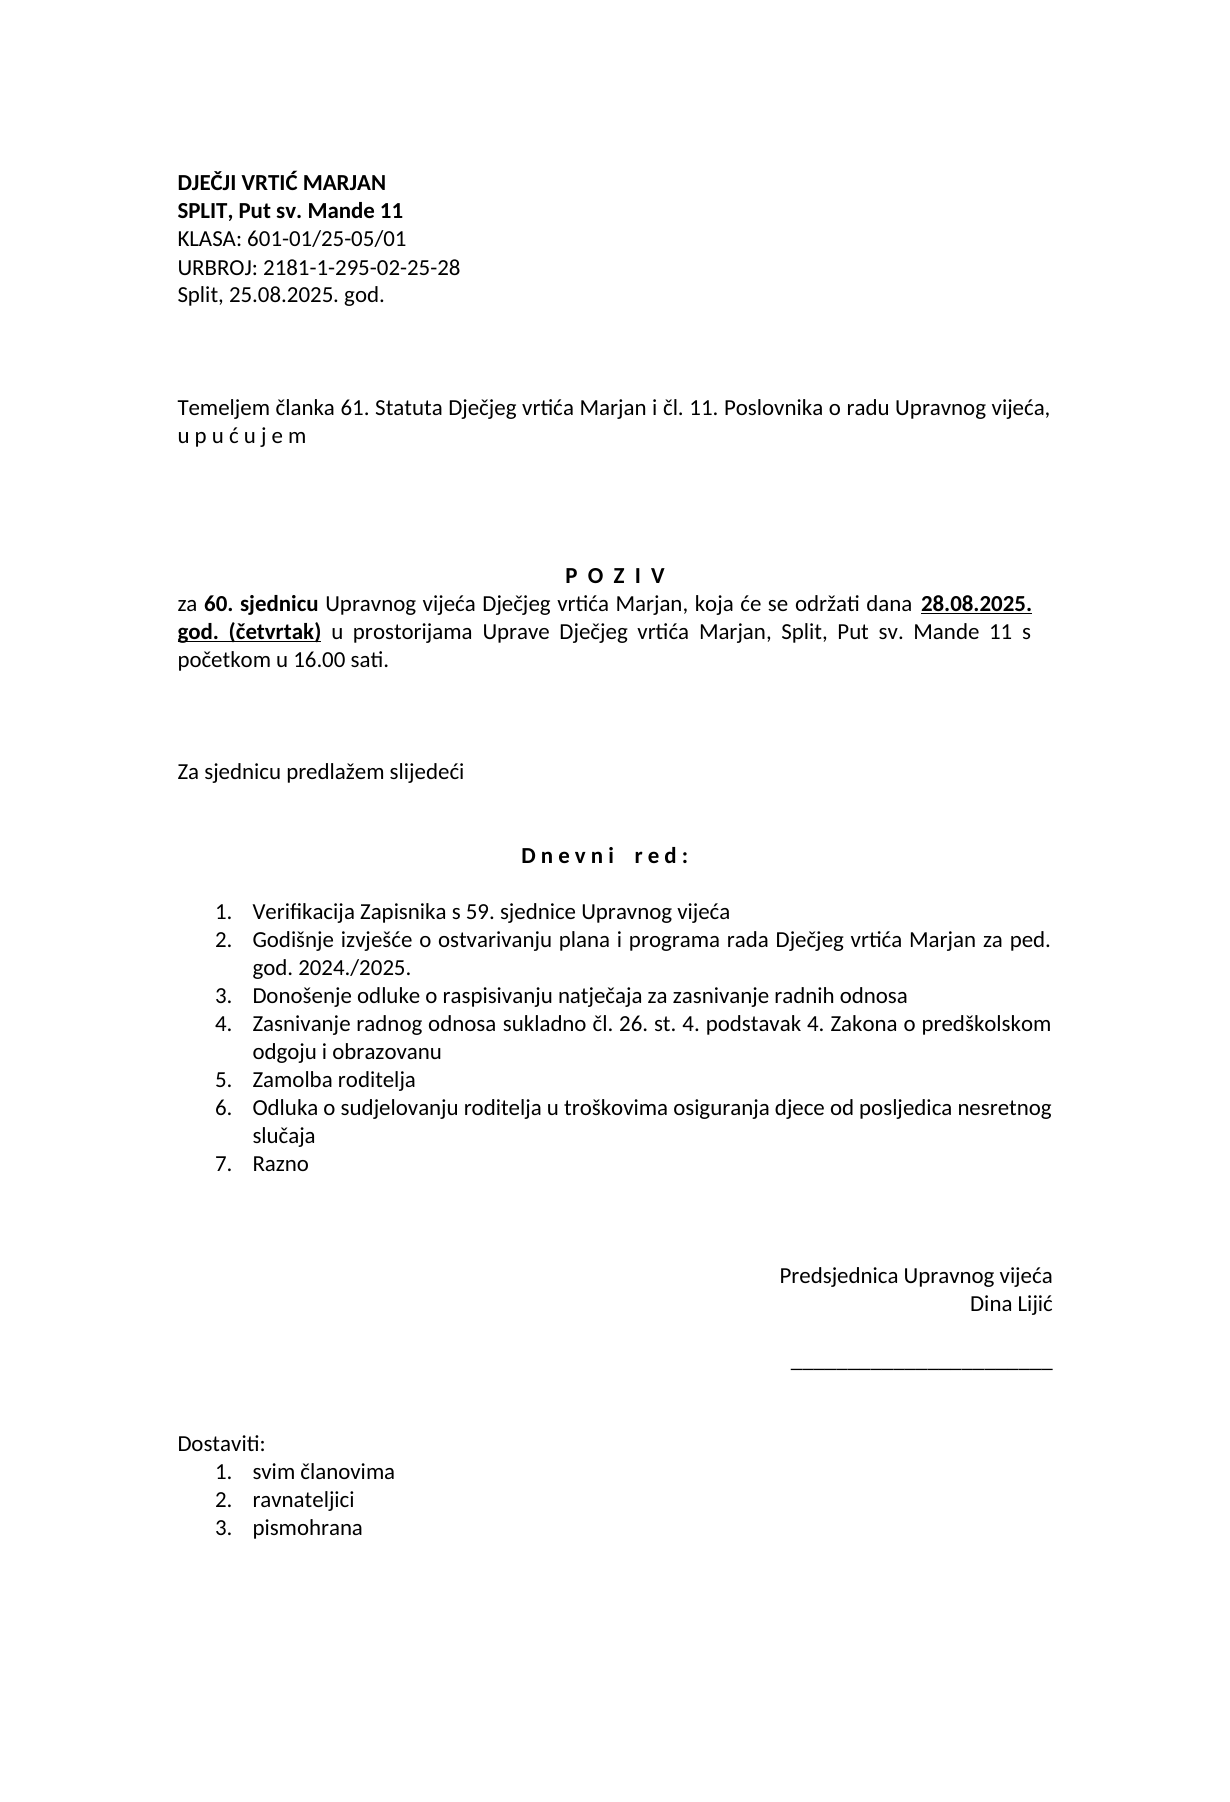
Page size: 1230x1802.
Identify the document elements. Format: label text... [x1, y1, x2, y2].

list Verifikacija Zapisnika s 59. sjednice Upravnog vijeća [215, 897, 1032, 925]
subtitle Za sjednicu predlažem slijedeći [177, 757, 1053, 785]
subtitle URBROJ: 2181-1-295-02-25-28 [177, 253, 1053, 281]
list svim članovima [215, 1457, 1053, 1486]
list Zasnivanje radnog odnosa sukladno čl. 26. st. 4. podstavak 4. Zakona o predškolskom odgoju i obrazovanu [215, 1009, 1053, 1065]
list pismohrana [215, 1513, 1053, 1542]
text Temeljem članka 61. Statuta Dječjeg vrtića Marjan i čl. 11. Poslovnika o radu Upravnog vijeća, u p u ć u j e m [177, 393, 1053, 449]
text Predsjednica Upravnog vijeća [177, 1261, 1053, 1289]
text Dostaviti: [177, 1429, 1053, 1457]
text D n e v n i r e d : [177, 841, 1032, 869]
text Dina Lijić [177, 1289, 1053, 1317]
text SPLIT, Put sv. Mande 11 [177, 197, 1053, 224]
subtitle DJEČJI VRTIĆ MARJAN [177, 168, 1053, 197]
subtitle P O Z I V [177, 561, 1053, 589]
list Razno [215, 1149, 1053, 1177]
list ravnateljici [215, 1486, 1053, 1513]
text za 60. sjednicu Upravnog vijeća Dječjeg vrtića Marjan, koja će se održati dana 28.08.2025. god. (četvrtak) u prostorijama Uprave Dječjeg vrtića Marjan, Split, Put sv. Mande 11 s početkom u 16.00 sati. [177, 589, 1032, 673]
text Split, 25.08.2025. god. [177, 281, 1053, 309]
list Godišnje izvješće o ostvarivanju plana i programa rada Dječjeg vrtića Marjan za ped. god. 2024./2025. [215, 925, 1053, 981]
text KLASA: 601-01/25-05/01 [177, 224, 1053, 253]
list Donošenje odluke o raspisivanju natječaja za zasnivanje radnih odnosa [215, 981, 1032, 1009]
list Odluka o sudjelovanju roditelja u troškovima osiguranja djece od posljedica nesretnog slučaja [215, 1093, 1053, 1149]
text _______________________ [177, 1345, 1053, 1373]
list Zamolba roditelja [215, 1065, 1032, 1093]
